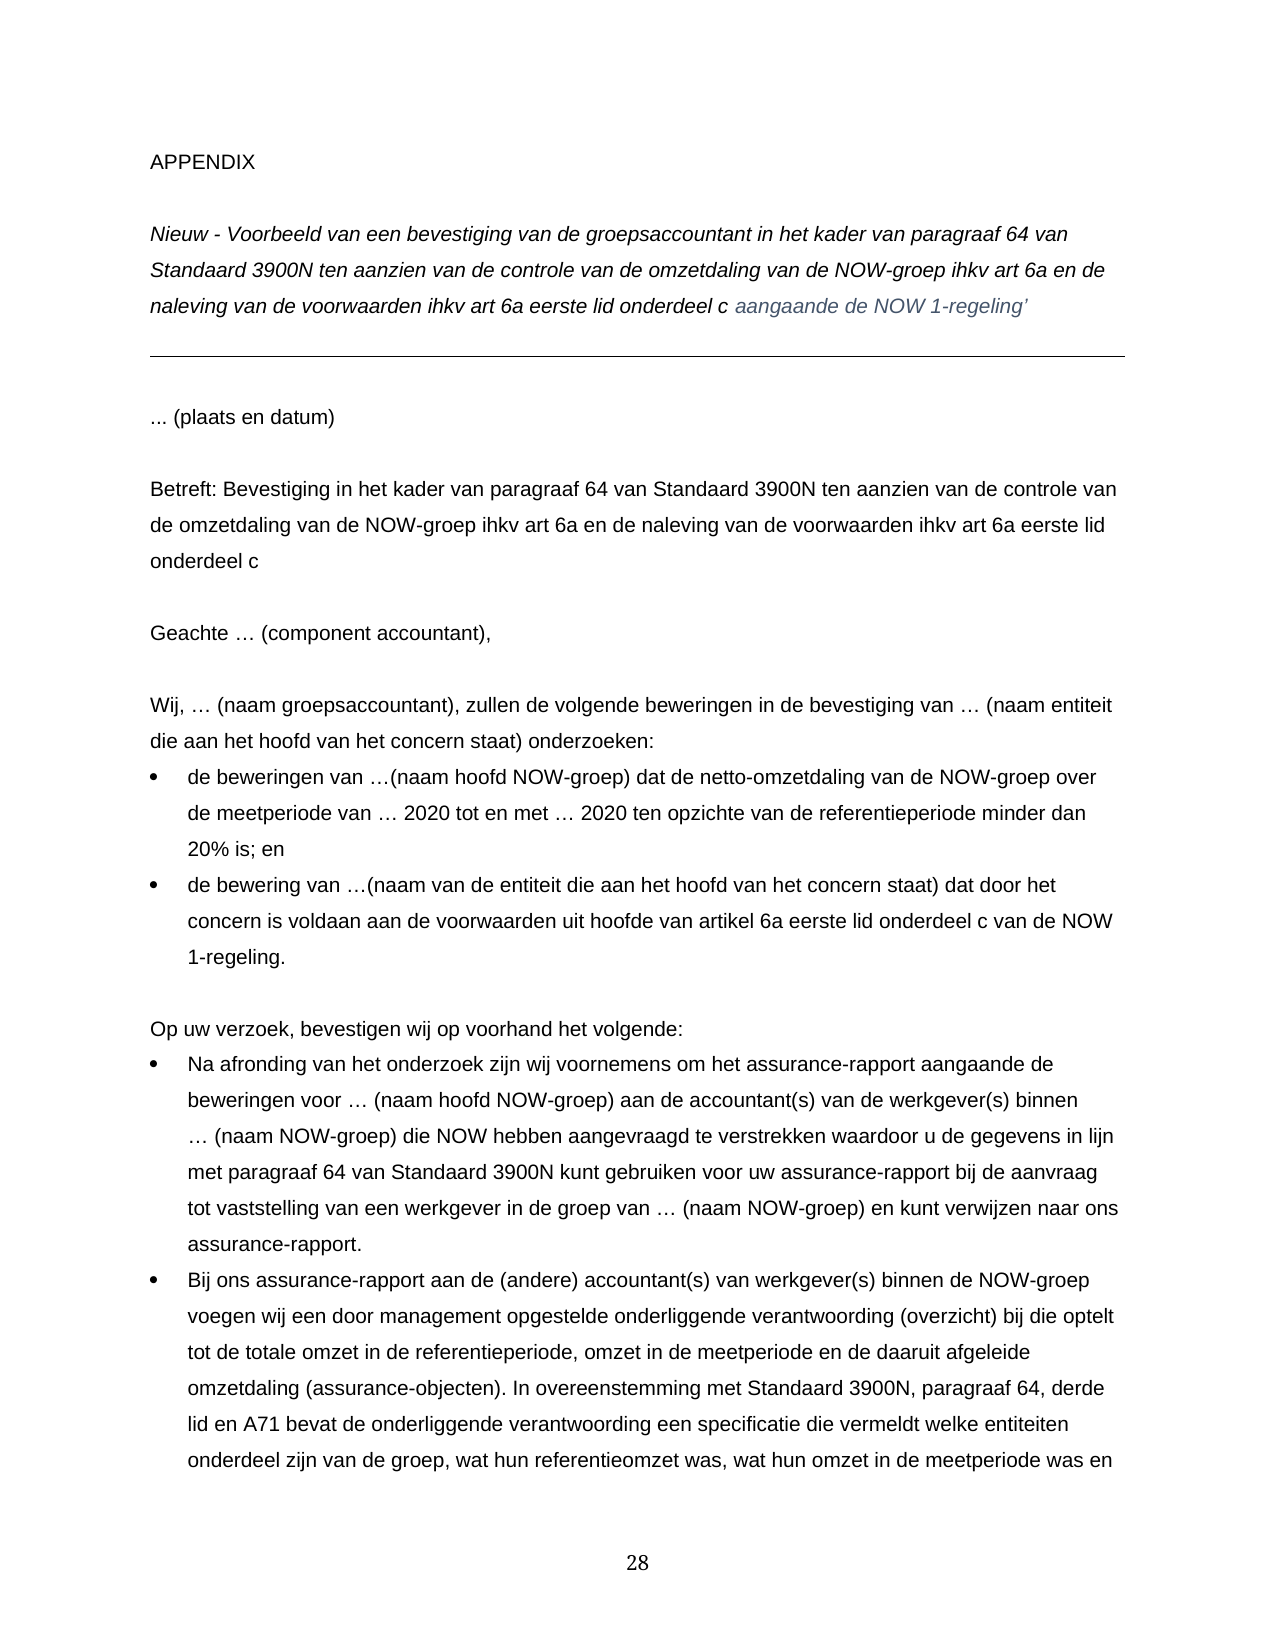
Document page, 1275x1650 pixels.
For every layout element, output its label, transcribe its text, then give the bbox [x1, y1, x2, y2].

text ... (plaats en datum) [150, 405, 1125, 429]
text Wij, … (naam groepsaccountant), zullen de volgende beweringen in de bevestiging van … (naam entiteit die aan het hoofd van het concern staat) onderzoeken: [150, 693, 1125, 753]
text APPENDIX [150, 150, 1125, 174]
text Op uw verzoek, bevestigen wij op voorhand het volgende: [150, 1016, 1125, 1040]
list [150, 1268, 1125, 1472]
text Geachte … (component accountant), [150, 621, 1125, 645]
subtitle Nieuw - Voorbeeld van een bevestiging van de groepsaccountant in het kader van paragraaf 64 van Standaard 3900N ten aanzien van de controle van de omzetdaling van de NOW-groep ihkv art 6a en de naleving van de voorwaarden ihkv art 6a eerste lid onderdeel c aangaande de NOW 1-regeling’ [150, 222, 1125, 318]
list de bewering van …(naam van de entiteit die aan het hoofd van het concern staat) dat door het concern is voldaan aan de voorwaarden uit hoofde van artikel 6a eerste lid onderdeel c van de NOW 1-regeling. [150, 872, 1125, 968]
list de beweringen van …(naam hoofd NOW-groep) dat de netto-omzetdaling van de NOW-groep over de meetperiode van … 2020 tot en met … 2020 ten opzichte van de referentieperiode minder dan 20% is; en [150, 764, 1125, 861]
text Betreft: Bevestiging in het kader van paragraaf 64 van Standaard 3900N ten aanzien van de controle van de omzetdaling van de NOW-groep ihkv art 6a en de naleving van de voorwaarden ihkv art 6a eerste lid onderdeel c [150, 477, 1125, 573]
list Na afronding van het onderzoek zijn wij voornemens om het assurance-rapport aangaande de beweringen voor … (naam hoofd NOW-groep) aan de accountant(s) van de werkgever(s) binnen … (naam NOW-groep) die NOW hebben aangevraagd te verstrekken waardoor u de gegevens in lijn met paragraaf 64 van Standaard 3900N kunt gebruiken voor uw assurance-rapport bij de aanvraag tot vaststelling van een werkgever in de groep van … (naam NOW-groep) en kunt verwijzen naar ons assurance-rapport. [150, 1052, 1125, 1256]
